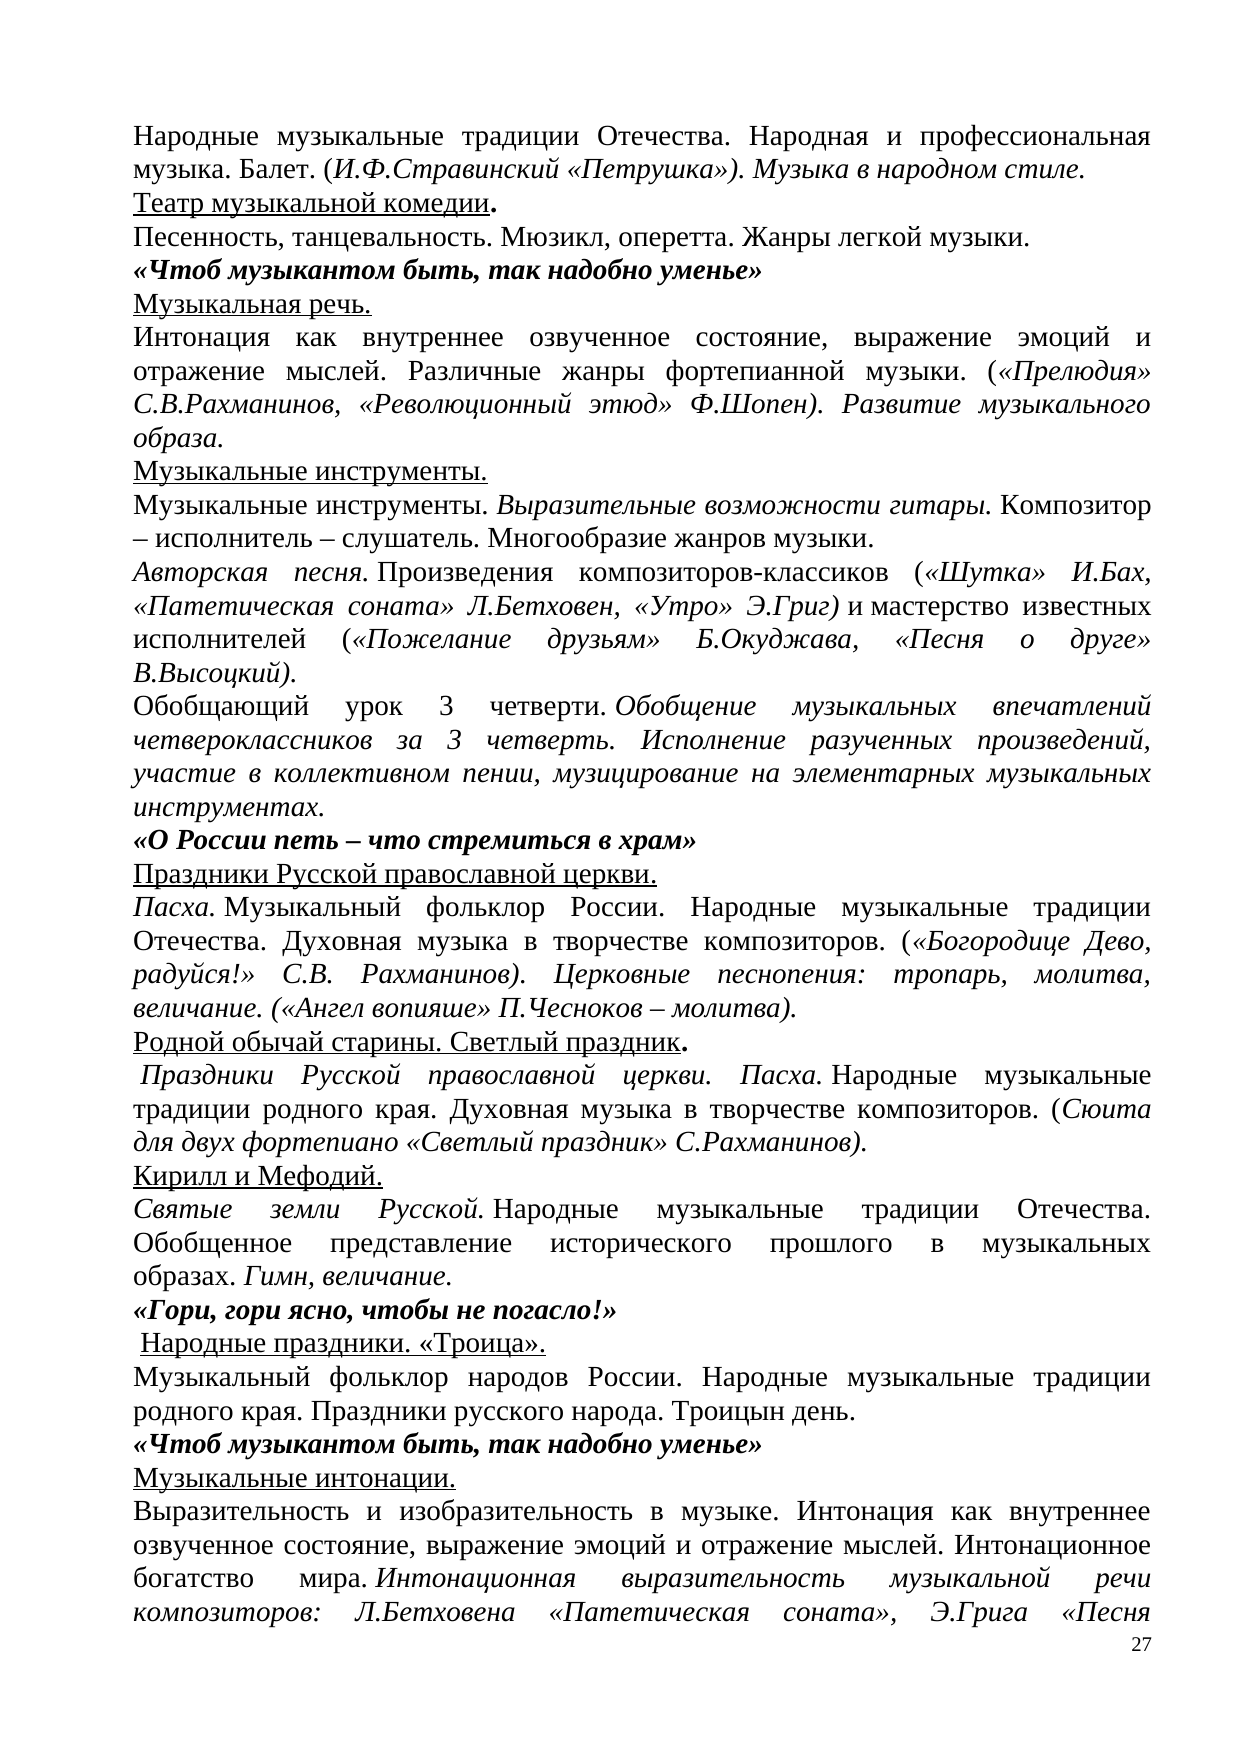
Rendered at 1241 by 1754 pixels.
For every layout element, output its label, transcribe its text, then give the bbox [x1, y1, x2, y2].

text Родной обычай старины. Светлый праздник. [133, 1024, 1152, 1057]
text Музыкальные инструменты. [133, 453, 1152, 487]
text Обобщающий урок 3 четверти. Обобщение музыкальных впечатлений четвероклассников за 3 четверть. Исполнение разученных произведений, участие в коллективном пении, музицирование на элементарных музыкальных инструментах. [133, 688, 1152, 822]
text Народные музыкальные традиции Отечества. Народная и профессиональная музыка. Балет. (И.Ф.Стравинский «Петрушка»). Музыка в народном стиле. [133, 118, 1152, 185]
text «Чтоб музыкантом быть, так надобно уменье» [133, 252, 1152, 286]
text Праздники Русской православной церкви. Пасха. Народные музыкальные традиции родного края. Духовная музыка в творчестве композиторов. (Сюита для двух фортепиано «Светлый праздник» С.Рахманинов). [133, 1057, 1152, 1158]
text Интонация как внутреннее озвученное состояние, выражение эмоций и отражение мыслей. Различные жанры фортепианной музыки. («Прелюдия» С.В.Рахманинов, «Революционный этюд» Ф.Шопен). Развитие музыкального образа. [133, 319, 1152, 453]
text Музыкальные инструменты. Выразительные возможности гитары. Композитор – исполнитель – слушатель. Многообразие жанров музыки. [133, 487, 1152, 554]
text Святые земли Русской. Народные музыкальные традиции Отечества. Обобщенное представление исторического прошлого в музыкальных образах. Гимн, величание. [133, 1191, 1152, 1292]
text «Гори, гори ясно, чтобы не погасло!» [133, 1292, 1152, 1326]
text Авторская песня. Произведения композиторов-классиков («Шутка» И.Бах, «Патетическая соната» Л.Бетховен, «Утро» Э.Григ) и мастерство известных исполнителей («Пожелание друзьям» Б.Окуджава, «Песня о друге» В.Высоцкий). [133, 554, 1152, 688]
text «О России петь – что стремиться в храм» [133, 822, 1152, 856]
text Песенность, танцевальность. Мюзикл, оперетта. Жанры легкой музыки. [133, 219, 1152, 252]
text Театр музыкальной комедии. [133, 185, 1152, 219]
text Народные праздники. «Троица». [133, 1326, 1152, 1359]
text Музыкальная речь. [133, 286, 1152, 319]
text Пасха. Музыкальный фольклор России. Народные музыкальные традиции Отечества. Духовная музыка в творчестве композиторов. («Богородице Дево, радуйся!» С.В. Рахманинов). Церковные песнопения: тропарь, молитва, величание. («Ангел вопияше» П.Чесноков – молитва). [133, 889, 1152, 1024]
text Музыкальный фольклор народов России. Народные музыкальные традиции родного края. Праздники русского народа. Троицын день. [133, 1359, 1152, 1426]
text «Чтоб музыкантом быть, так надобно уменье» [133, 1426, 1152, 1460]
text Музыкальные интонации. [133, 1460, 1152, 1493]
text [133, 1493, 1152, 1627]
text Праздники Русской православной церкви. [133, 856, 1152, 889]
text Кирилл и Мефодий. [133, 1158, 1152, 1191]
